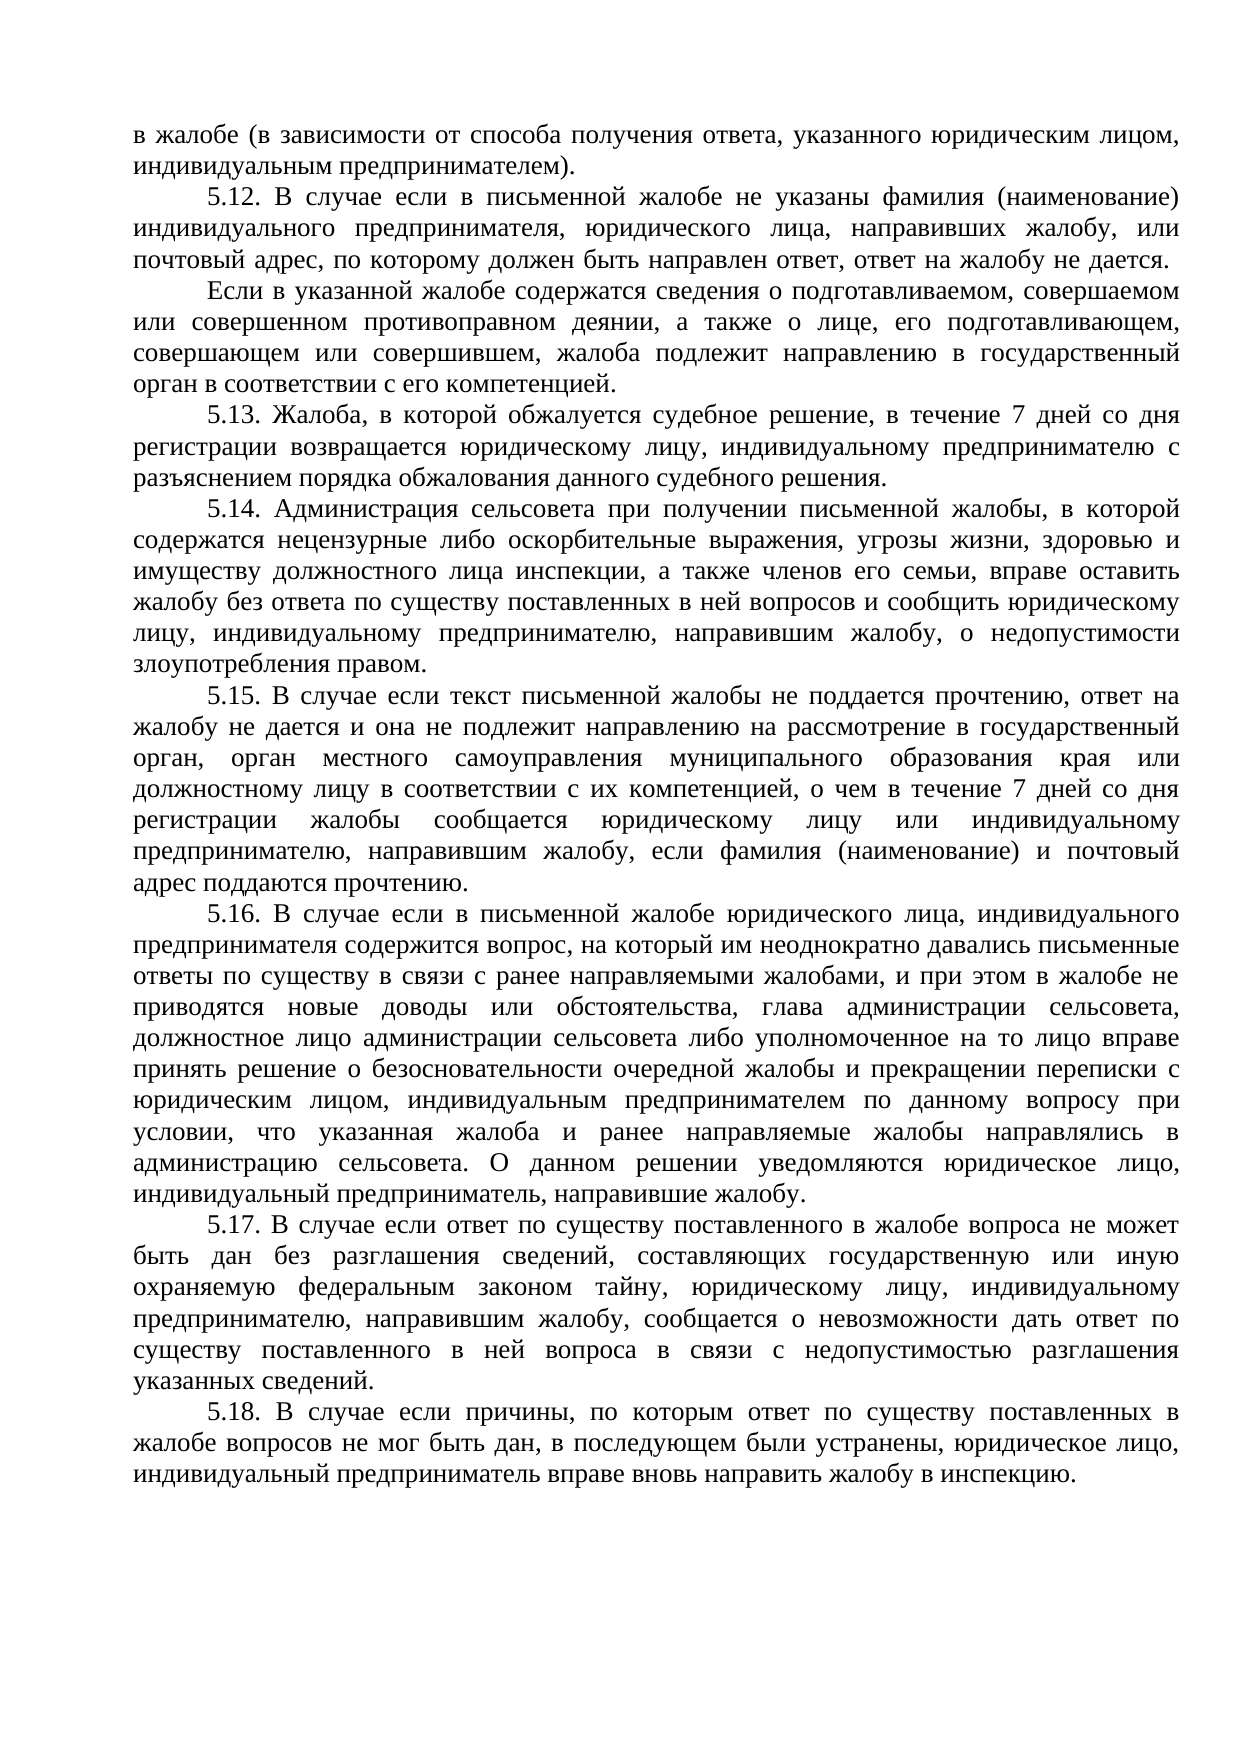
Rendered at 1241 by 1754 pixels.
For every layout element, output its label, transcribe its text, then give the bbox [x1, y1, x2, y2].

text 5.14. Администрация сельсовета при получении письменной жалобы, в которой содержатся нецензурные либо оскорбительные выражения, угрозы жизни, здоровью и имуществу должностного лица инспекции, а также членов его семьи, вправе оставить жалобу без ответа по существу поставленных в ней вопросов и сообщить юридическому лицу, индивидуальному предпринимателю, направившим жалобу, о недопустимости злоупотребления правом. [133, 492, 1181, 679]
text 5.16. В случае если в письменной жалобе юридического лица, индивидуального предпринимателя содержится вопрос, на который им неоднократно давались письменные ответы по существу в связи с ранее направляемыми жалобами, и при этом в жалобе не приводятся новые доводы или обстоятельства, глава администрации сельсовета, должностное лицо администрации сельсовета либо уполномоченное на то лицо вправе принять решение о безосновательности очередной жалобы и прекращении переписки с юридическим лицом, индивидуальным предпринимателем по данному вопросу при условии, что указанная жалоба и ранее направляемые жалобы направлялись в администрацию сельсовета. О данном решении уведомляются юридическое лицо, индивидуальный предприниматель, направившие жалобу. [133, 897, 1181, 1208]
text 5.13. Жалоба, в которой обжалуется судебное решение, в течение 7 дней со дня регистрации возвращается юридическому лицу, индивидуальному предпринимателю с разъяснением порядка обжалования данного судебного решения. [133, 398, 1181, 492]
text 5.18. В случае если причины, по которым ответ по существу поставленных в жалобе вопросов не мог быть дан, в последующем были устранены, юридическое лицо, индивидуальный предприниматель вправе вновь направить жалобу в инспекцию. [133, 1395, 1181, 1488]
text 5.12. В случае если в письменной жалобе не указаны фамилия (наименование) индивидуального предпринимателя, юридического лица, направивших жалобу, или почтовый адрес, по которому должен быть направлен ответ, ответ на жалобу не дается. Если в указанной жалобе содержатся сведения о подготавливаемом, совершаемом или совершенном противоправном деянии, а также о лице, его подготавливающем, совершающем или совершившем, жалоба подлежит направлению в государственный орган в соответствии с его компетенцией. [133, 180, 1181, 398]
text 5.17. В случае если ответ по существу поставленного в жалобе вопроса не может быть дан без разглашения сведений, составляющих государственную или иную охраняемую федеральным законом тайну, юридическому лицу, индивидуальному предпринимателю, направившим жалобу, сообщается о невозможности дать ответ по существу поставленного в ней вопроса в связи с недопустимостью разглашения указанных сведений. [133, 1208, 1181, 1395]
text 5.15. В случае если текст письменной жалобы не поддается прочтению, ответ на жалобу не дается и она не подлежит направлению на рассмотрение в государственный орган, орган местного самоуправления муниципального образования края или должностному лицу в соответствии с их компетенцией, о чем в течение 7 дней со дня регистрации жалобы сообщается юридическому лицу или индивидуальному предпринимателю, направившим жалобу, если фамилия (наименование) и почтовый адрес поддаются прочтению. [133, 679, 1181, 897]
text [133, 118, 1181, 180]
